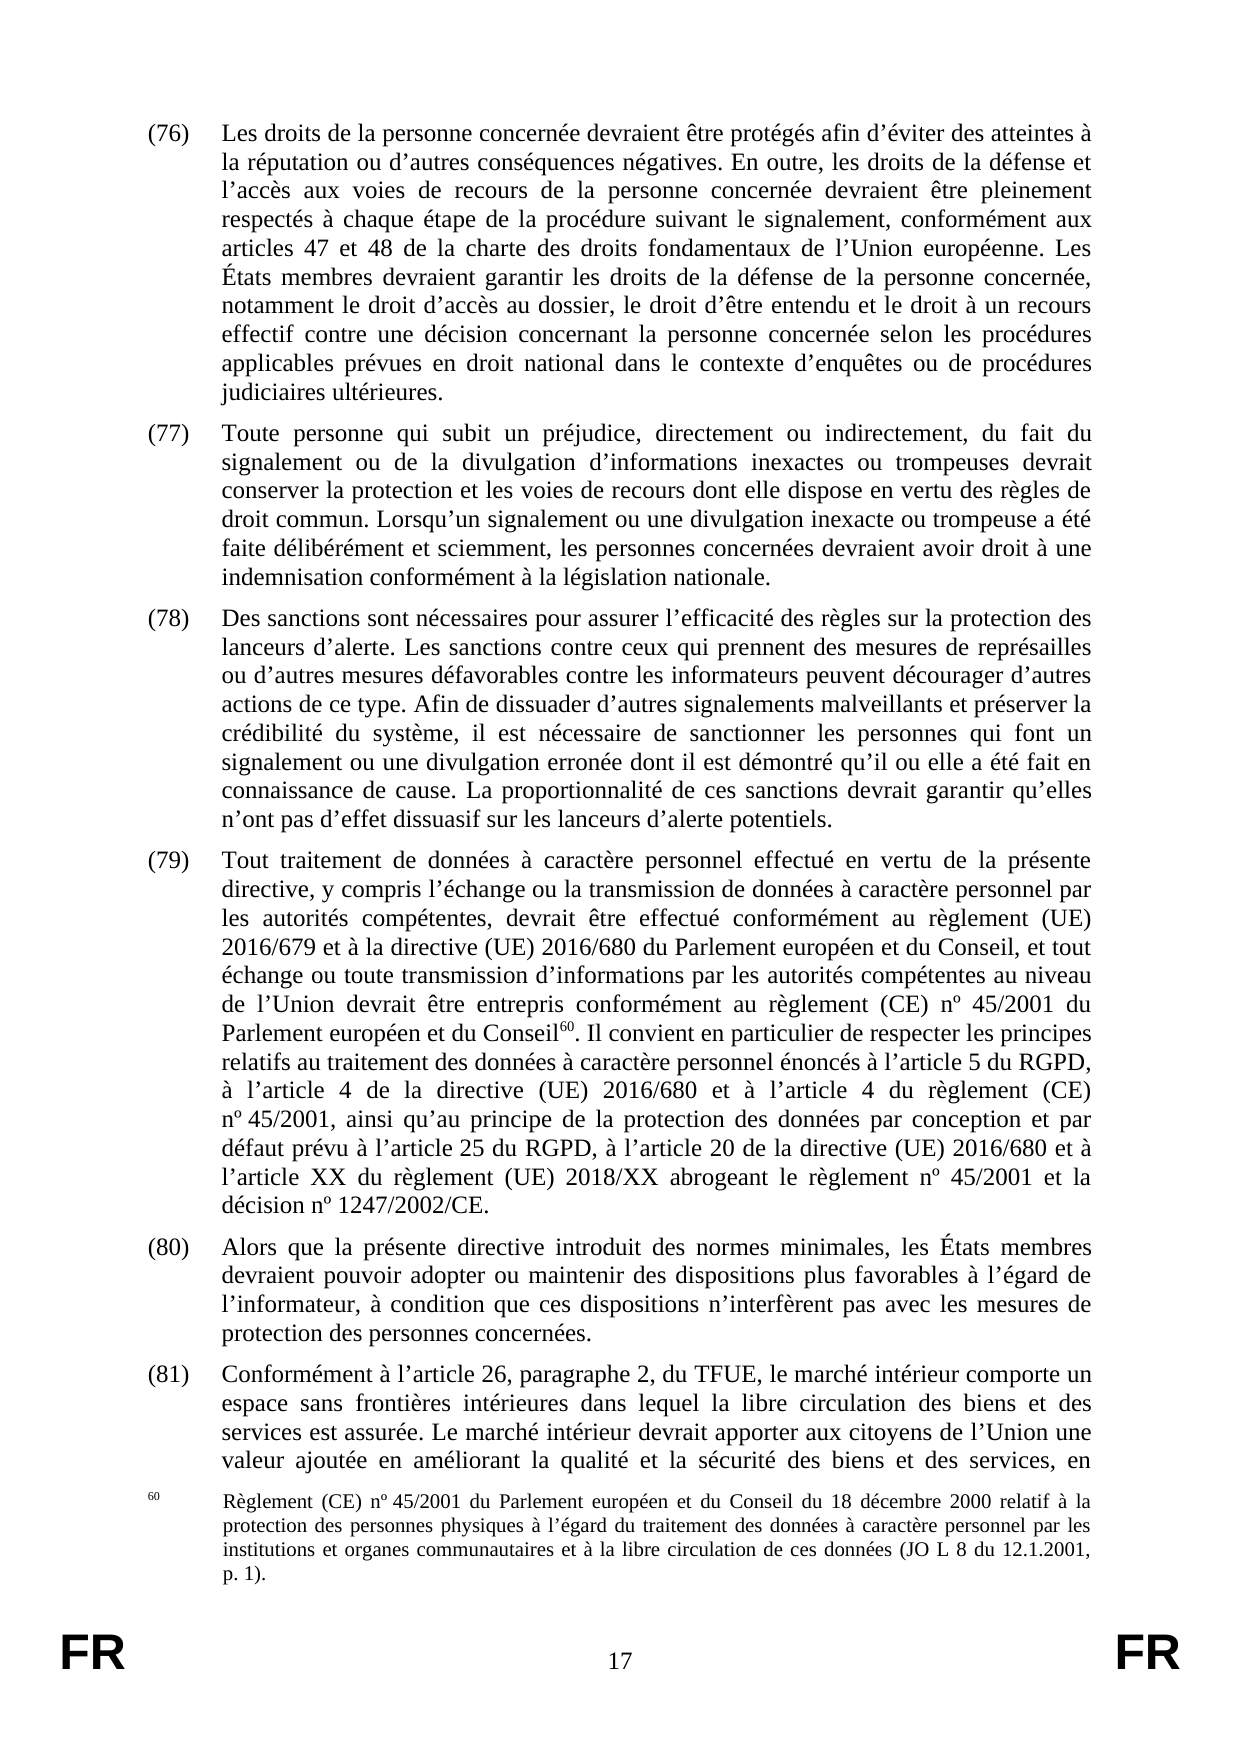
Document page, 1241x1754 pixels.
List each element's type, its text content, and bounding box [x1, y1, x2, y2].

text (79) Tout traitement de données à caractère personnel effectué en vertu de la présente directive, y compris l’échange ou la transmission de données à caractère personnel par les autorités compétentes, devrait être effectué conformément au règlement (UE) 2016/679 et à la directive (UE) 2016/680 du Parlement européen et du Conseil, et tout échange ou toute transmission d’informations par les autorités compétentes au niveau de l’Union devrait être entrepris conformément au règlement (CE) nº 45/2001 du Parlement européen et du Conseil. Il convient en particulier de respecter les principes relatifs au traitement des données à caractère personnel énoncés à l’article 5 du RGPD, à l’article 4 de la directive (UE) 2016/680 et à l’article 4 du règlement (CE) nº 45/2001, ainsi qu’au principe de la protection des données par conception et par défaut prévu à l’article 25 du RGPD, à l’article 20 de la directive (UE) 2016/680 et à l’article XX du règlement (UE) 2018/XX abrogeant le règlement nº 45/2001 et la décision nº 1247/2002/CE. [148, 846, 1093, 1219]
text (80) Alors que la présente directive introduit des normes minimales, les États membres devraient pouvoir adopter ou maintenir des dispositions plus favorables à l’égard de l’informateur, à condition que ces dispositions n’interfèrent pas avec les mesures de protection des personnes concernées. [148, 1232, 1093, 1347]
text (76) Les droits de la personne concernée devraient être protégés afin d’éviter des atteintes à la réputation ou d’autres conséquences négatives. En outre, les droits de la défense et l’accès aux voies de recours de la personne concernée devraient être pleinement respectés à chaque étape de la procédure suivant le signalement, conformément aux articles 47 et 48 de la charte des droits fondamentaux de l’Union européenne. Les États membres devraient garantir les droits de la défense de la personne concernée, notamment le droit d’accès au dossier, le droit d’être entendu et le droit à un recours effectif contre une décision concernant la personne concernée selon les procédures applicables prévues en droit national dans le contexte d’enquêtes ou de procédures judiciaires ultérieures. [148, 118, 1093, 406]
text (77) Toute personne qui subit un préjudice, directement ou indirectement, du fait du signalement ou de la divulgation d’informations inexactes ou trompeuses devrait conserver la protection et les voies de recours dont elle dispose en vertu des règles de droit commun. Lorsqu’un signalement ou une divulgation inexacte ou trompeuse a été faite délibérément et sciemment, les personnes concernées devraient avoir droit à une indemnisation conformément à la législation nationale. [148, 418, 1093, 591]
text (78) Des sanctions sont nécessaires pour assurer l’efficacité des règles sur la protection des lanceurs d’alerte. Les sanctions contre ceux qui prennent des mesures de représailles ou d’autres mesures défavorables contre les informateurs peuvent décourager d’autres actions de ce type. Afin de dissuader d’autres signalements malveillants et préserver la crédibilité du système, il est nécessaire de sanctionner les personnes qui font un signalement ou une divulgation erronée dont il est démontré qu’il ou elle a été fait en connaissance de cause. La proportionnalité de ces sanctions devrait garantir qu’elles n’ont pas d’effet dissuasif sur les lanceurs d’alerte potentiels. [148, 603, 1093, 833]
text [148, 1359, 1093, 1474]
